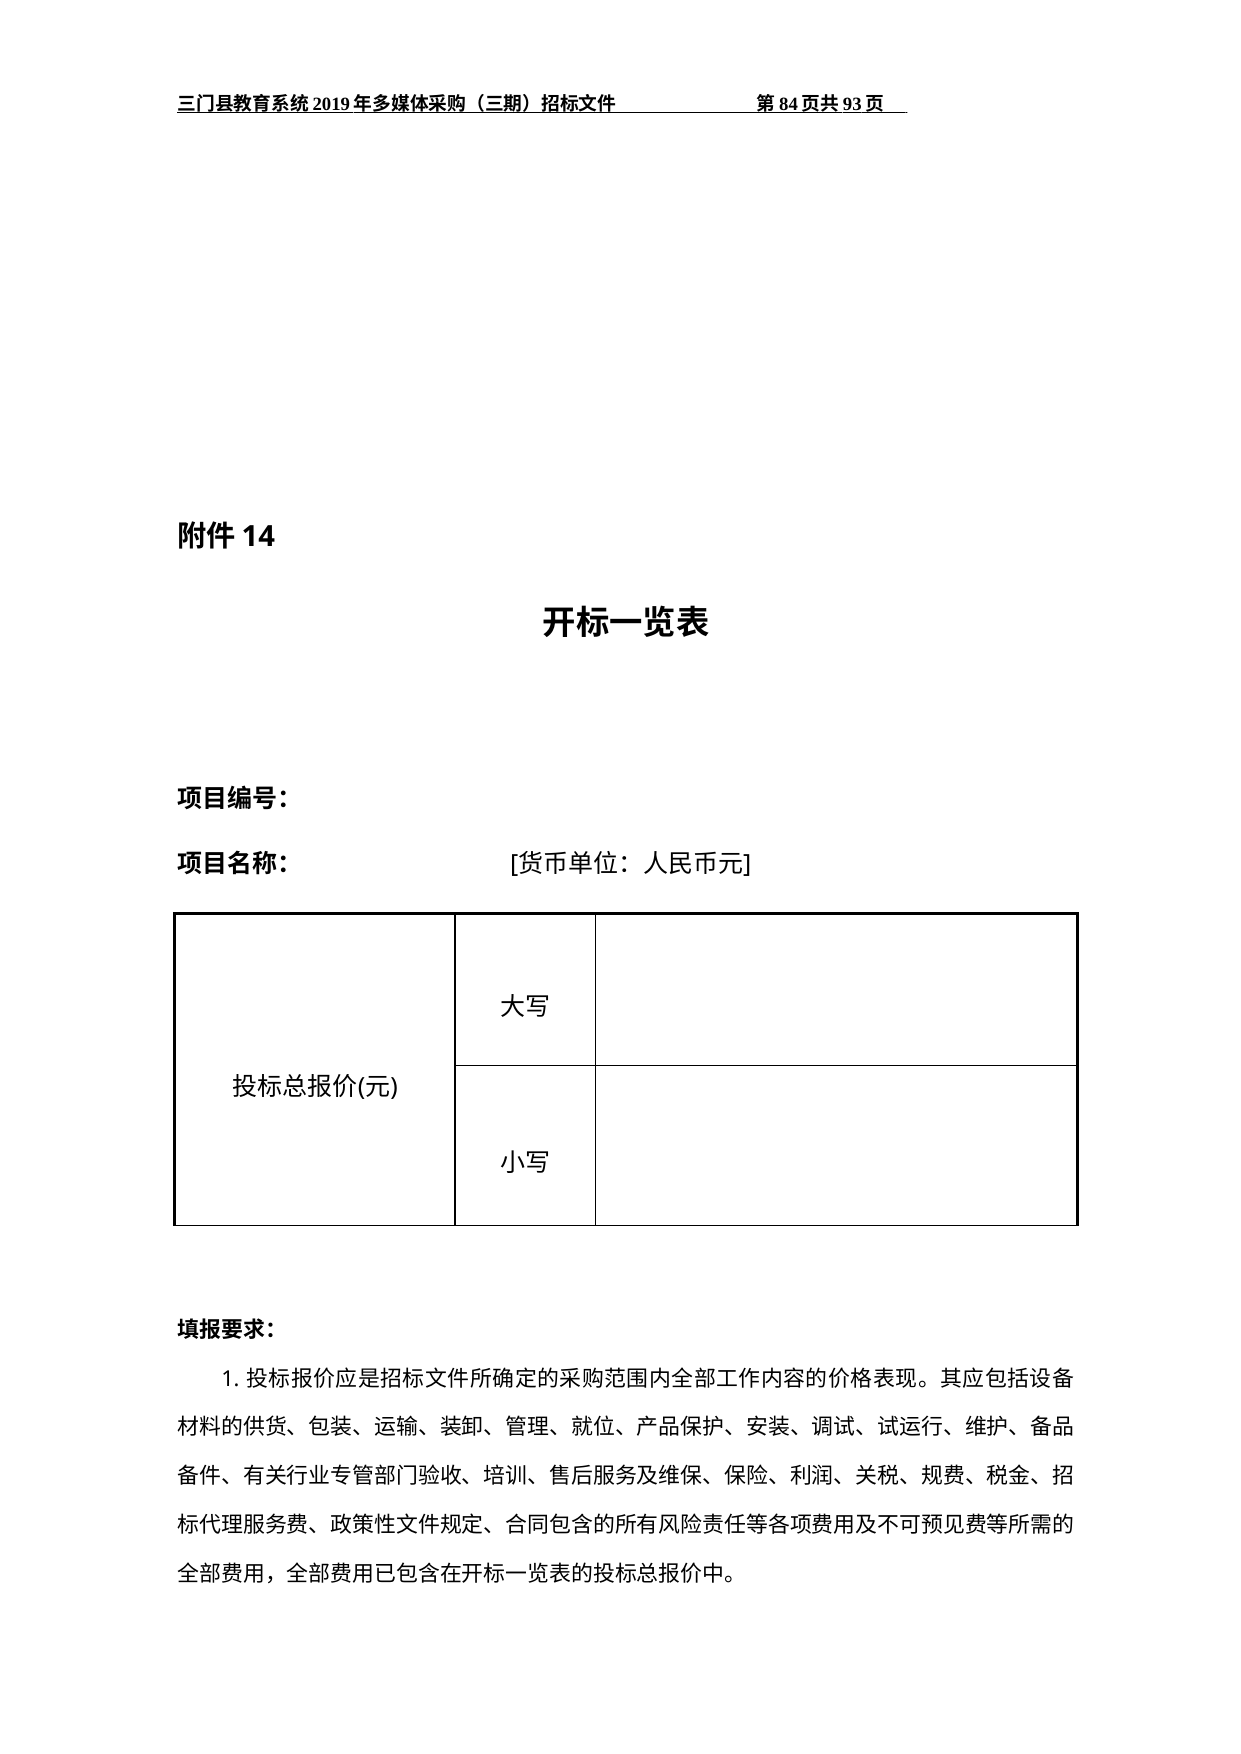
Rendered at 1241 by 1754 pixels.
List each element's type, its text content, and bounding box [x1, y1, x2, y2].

table_cell [596, 1066, 1076, 1224]
text 1. 投标报价应是招标文件所确定的采购范围内全部工作内容的价格表现。其应包括设备材料的供货、包装、运输、装卸、管理、就位、产品保护、安装、调试、试运行、维护、备品备件、有关行业专管部门验收、培训、售后服务及维保、保险、利润、关税、规费、税金、招标代理服务费、政策性文件规定、合同包含的所有风险责任等各项费用及不可预见费等所需的全部费用，全部费用已包含在开标一览表的投标总报价中。 [177, 1360, 1075, 1588]
text 项目名称： [货币单位：人民币元] [177, 829, 1025, 894]
table_header 大写 [456, 915, 595, 1065]
text 填报要求： [177, 1312, 1075, 1344]
text 开标一览表 [177, 587, 1075, 652]
table_header [596, 915, 1076, 1065]
text 附件14 [177, 501, 1075, 566]
table_cell 小写 [456, 1066, 595, 1224]
table_header 投标总报价(元) [176, 915, 454, 1224]
text 项目编号： [177, 764, 1075, 829]
